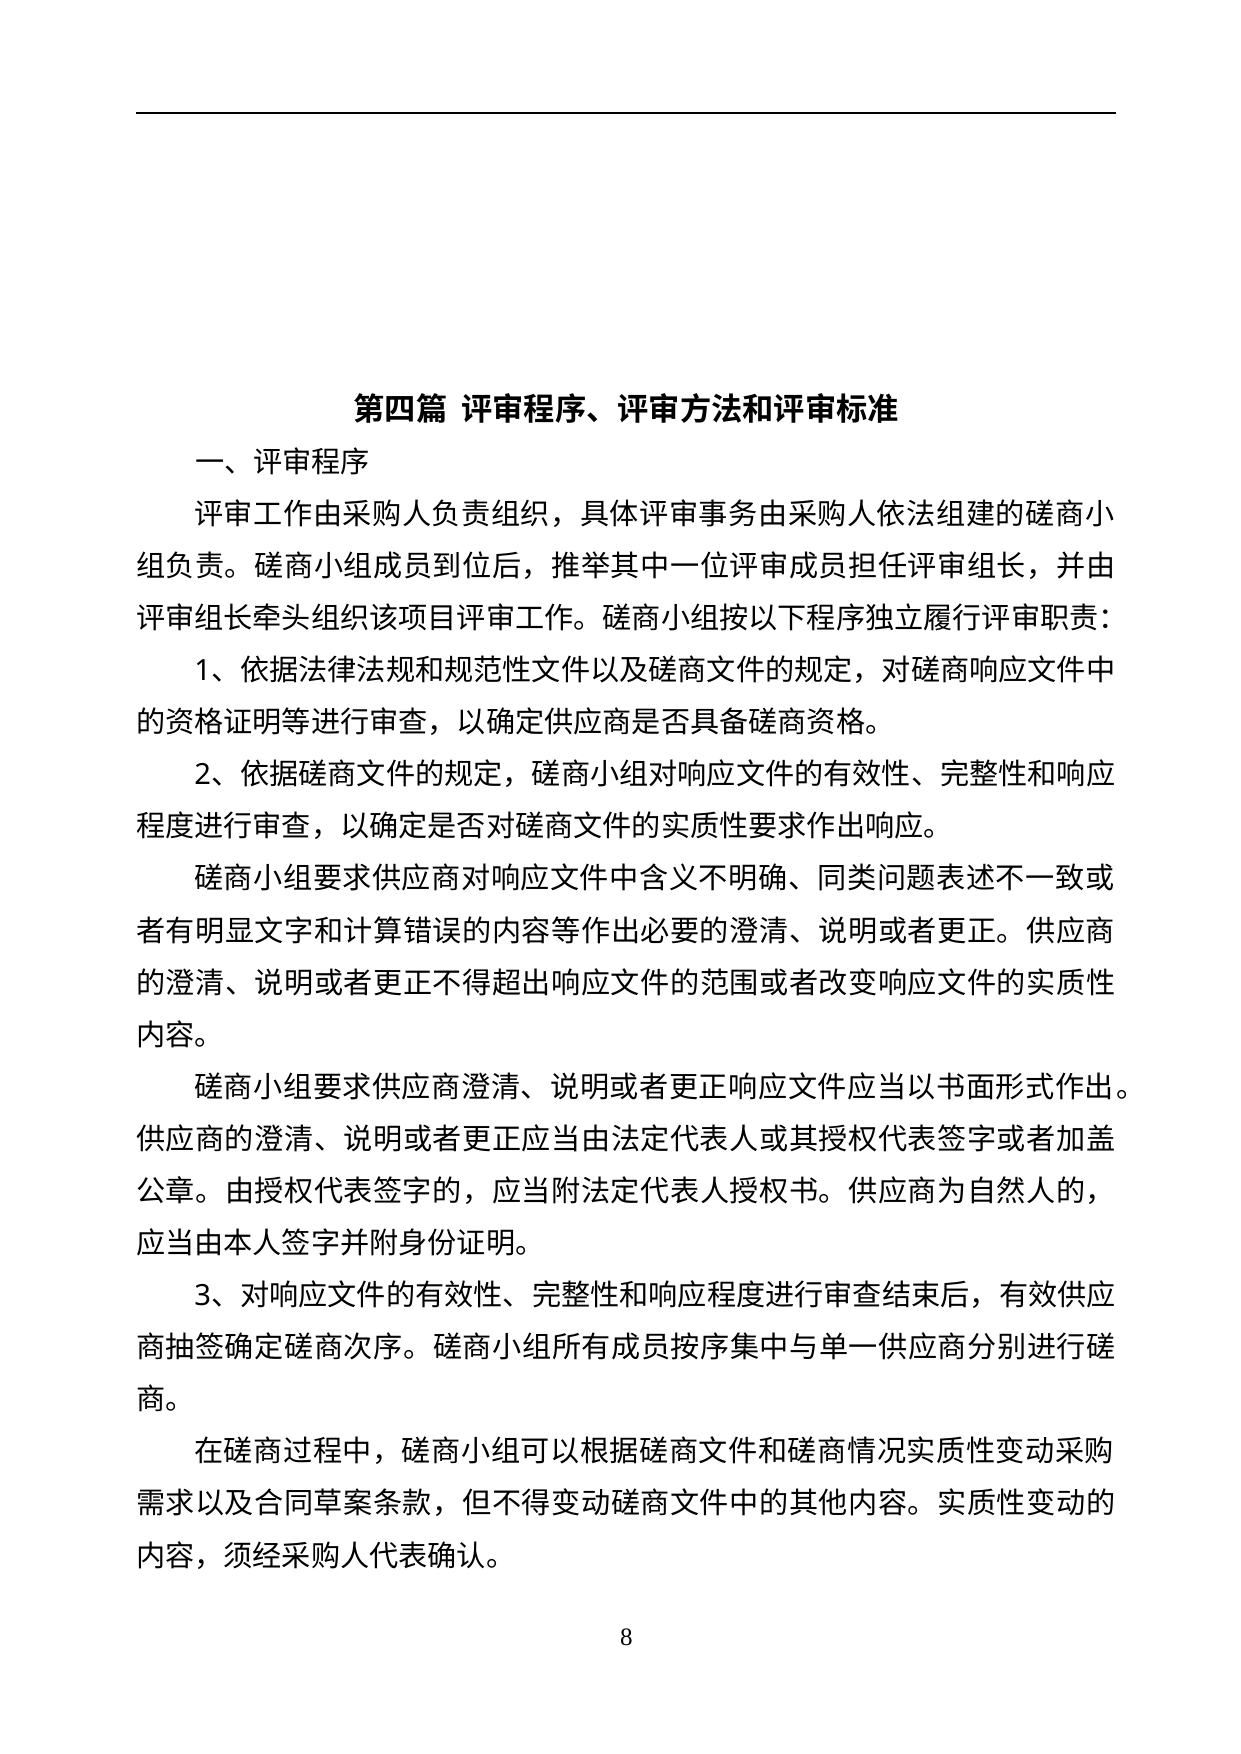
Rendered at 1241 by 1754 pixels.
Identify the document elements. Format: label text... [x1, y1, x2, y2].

text 评审工作由采购人负责组织，具体评审事务由采购人依法组建的磋商小组负责。磋商小组成员到位后，推举其中一位评审成员担任评审组长，并由评审组长牵头组织该项目评审工作。磋商小组按以下程序独立履行评审职责： [136, 483, 1116, 639]
text 一、评审程序 [136, 431, 1116, 483]
text 磋商小组要求供应商澄清、说明或者更正响应文件应当以书面形式作出。供应商的澄清、说明或者更正应当由法定代表人或其授权代表签字或者加盖公章。由授权代表签字的，应当附法定代表人授权书。供应商为自然人的，应当由本人签字并附身份证明。 [136, 1056, 1116, 1264]
text 磋商小组要求供应商对响应文件中含义不明确、同类问题表述不一致或者有明显文字和计算错误的内容等作出必要的澄清、说明或者更正。供应商的澄清、说明或者更正不得超出响应文件的范围或者改变响应文件的实质性内容。 [136, 847, 1116, 1056]
text 在磋商过程中，磋商小组可以根据磋商文件和磋商情况实质性变动采购需求以及合同草案条款，但不得变动磋商文件中的其他内容。实质性变动的内容，须经采购人代表确认。 [136, 1420, 1116, 1576]
text 3、对响应文件的有效性、完整性和响应程度进行审查结束后，有效供应商抽签确定磋商次序。磋商小组所有成员按序集中与单一供应商分别进行磋商。 [136, 1264, 1116, 1420]
text 2、依据磋商文件的规定，磋商小组对响应文件的有效性、完整性和响应程度进行审查，以确定是否对磋商文件的实质性要求作出响应。 [136, 743, 1116, 847]
subtitle 第四篇 评审程序、评审方法和评审标准 [136, 378, 1116, 431]
text 1、依据法律法规和规范性文件以及磋商文件的规定，对磋商响应文件中的资格证明等进行审查，以确定供应商是否具备磋商资格。 [136, 639, 1116, 743]
